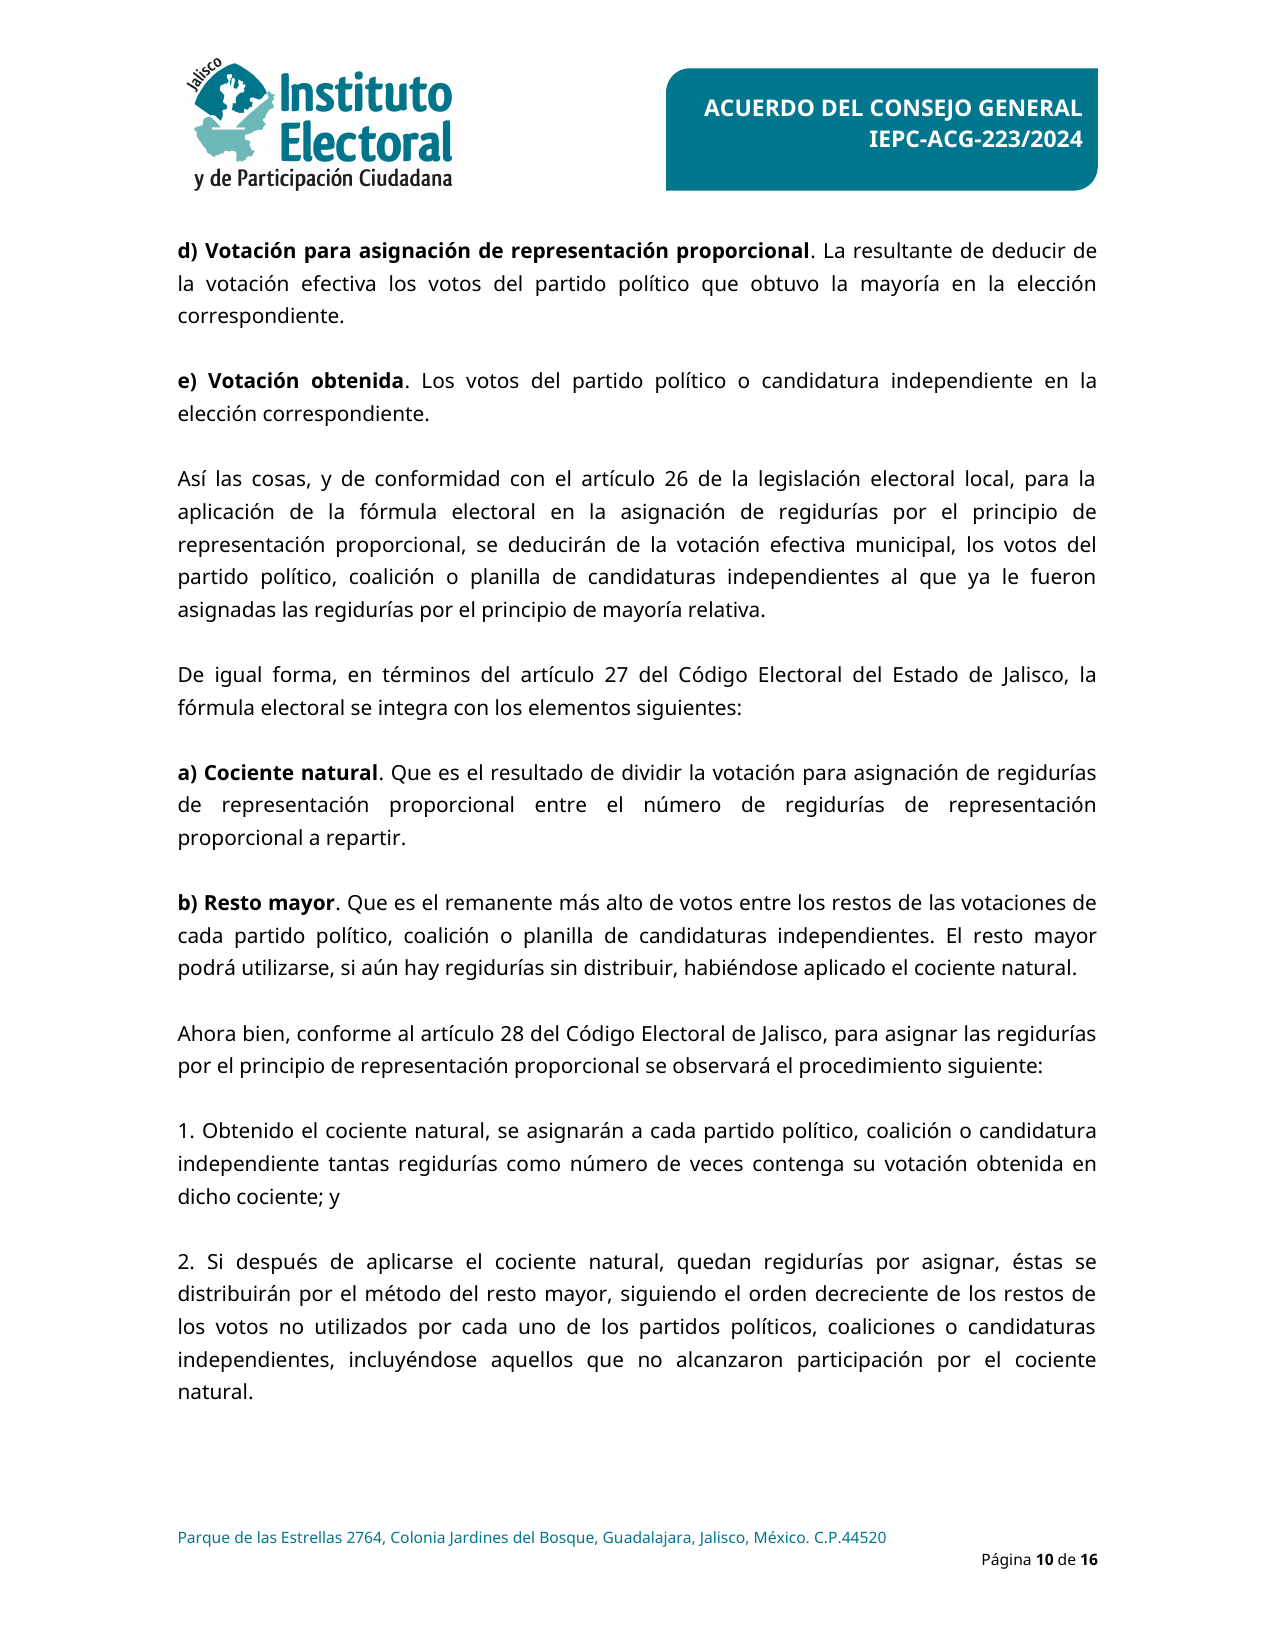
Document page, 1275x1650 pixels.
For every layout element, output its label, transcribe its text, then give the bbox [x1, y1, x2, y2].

text 1. Obtenido el cociente natural, se asignarán a cada partido político, coalición o candidatura independiente tantas regidurías como número de veces contenga su votación obtenida en dicho cociente; y [177, 1117, 1098, 1210]
text b) Resto mayor. Que es el remanente más alto de votos entre los restos de las votaciones de cada partido político, coalición o planilla de candidaturas independientes. El resto mayor podrá utilizarse, si aún hay regidurías sin distribuir, habiéndose aplicado el cociente natural. [177, 888, 1098, 982]
text 2. Si después de aplicarse el cociente natural, quedan regidurías por asignar, éstas se distribuirán por el método del resto mayor, siguiendo el orden decreciente de los restos de los votos no utilizados por cada uno de los partidos políticos, coaliciones o candidaturas independientes, incluyéndose aquellos que no alcanzaron participación por el cociente natural. [177, 1247, 1098, 1406]
text d) Votación para asignación de representación proporcional. La resultante de deducir de la votación efectiva los votos del partido político que obtuvo la mayoría en la elección correspondiente. [177, 236, 1098, 330]
text Así las cosas, y de conformidad con el artículo 26 de la legislación electoral local, para la aplicación de la fórmula electoral en la asignación de regidurías por el principio de representación proporcional, se deducirán de la votación efectiva municipal, los votos del partido político, coalición o planilla de candidaturas independientes al que ya le fueron asignadas las regidurías por el principio de mayoría relativa. [177, 464, 1098, 623]
text Ahora bien, conforme al artículo 28 del Código Electoral de Jalisco, para asignar las regidurías por el principio de representación proporcional se observará el procedimiento siguiente: [177, 1019, 1098, 1080]
text De igual forma, en términos del artículo 27 del Código Electoral del Estado de Jalisco, la fórmula electoral se integra con los elementos siguientes: [177, 660, 1098, 721]
text e) Votación obtenida. Los votos del partido político o candidatura independiente en la elección correspondiente. [177, 367, 1098, 428]
picture [177, 47, 473, 206]
text a) Cociente natural. Que es el resultado de dividir la votación para asignación de regidurías de representación proporcional entre el número de regidurías de representación proporcional a repartir. [177, 758, 1098, 852]
